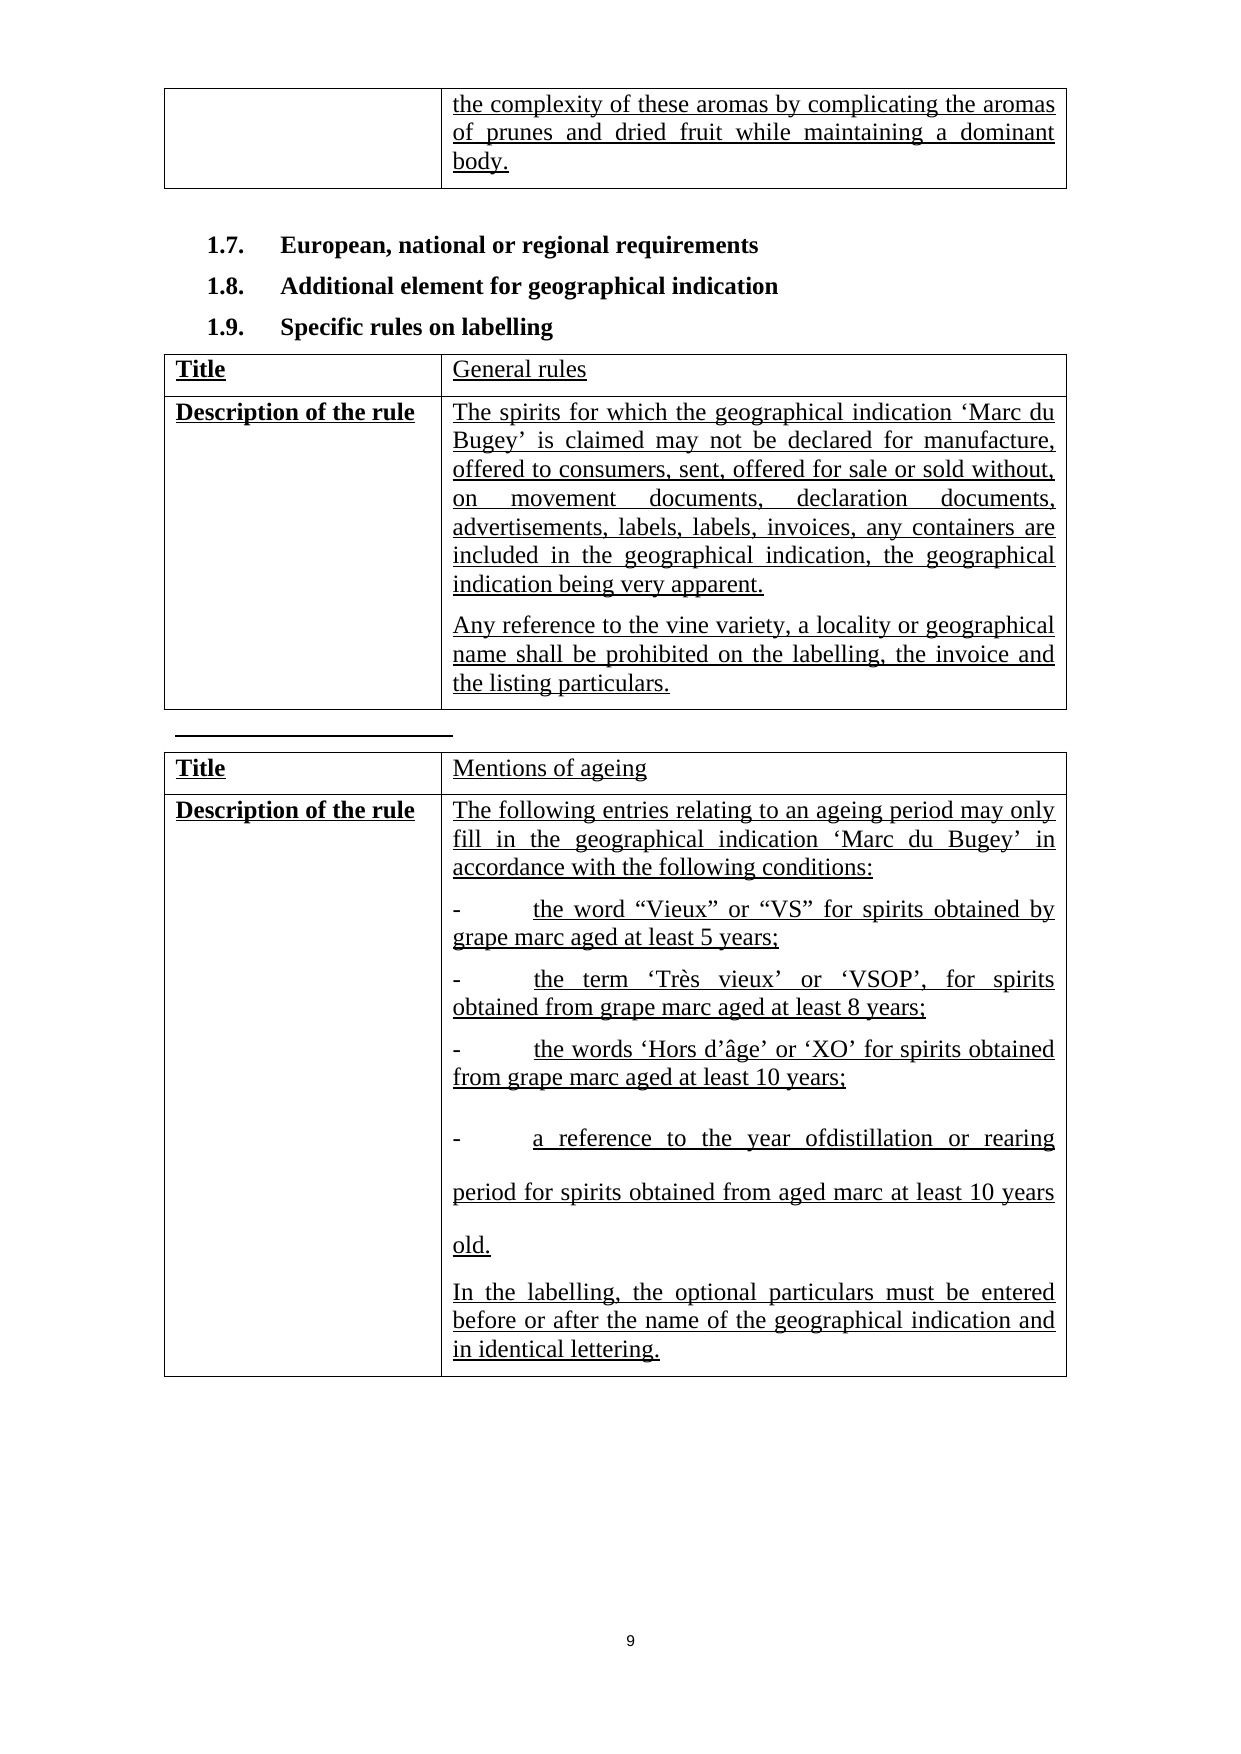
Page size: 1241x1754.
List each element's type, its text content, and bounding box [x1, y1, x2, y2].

table_cell Description of the rule [165, 397, 441, 709]
table_header Title [165, 753, 441, 794]
subtitle Specific rules on labelling [207, 312, 1056, 341]
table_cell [442, 89, 1066, 187]
table_header Title [165, 355, 441, 396]
subtitle European, national or regional requirements [207, 230, 1056, 258]
table_cell The following entries relating to an ageing period may only fill in the geographical indication ‘Marc du Bugey’ in accordance with the following conditions: the word “Vieux” or “VS” for spirits obtained by grape marc aged at least 5 years; the term ‘Très vieux’ or ‘VSOP’, for spirits obtained from grape marc aged at least 8 years; the words ‘Hors d’âge’ or ‘XO’ for spirits obtained from grape marc aged at least 10 years; a reference to the year ofdistillation or rearing period for spirits obtained from aged marc at least 10 years old. In the labelling, the optional particulars must be entered before or after the name of the geographical indication and in identical lettering. [442, 795, 1066, 1376]
subtitle Additional element for geographical indication [207, 271, 1056, 300]
table_header General rules [442, 355, 1066, 396]
table_cell Description of the rule [165, 795, 441, 1376]
table_cell The spirits for which the geographical indication ‘Marc du Bugey’ is claimed may not be declared for manufacture, offered to consumers, sent, offered for sale or sold without, on movement documents, declaration documents, advertisements, labels, labels, invoices, any containers are included in the geographical indication, the geographical indication being very apparent. Any reference to the vine variety, a locality or geographical name shall be prohibited on the labelling, the invoice and the listing particulars. [442, 397, 1066, 709]
table_header Mentions of ageing [442, 753, 1066, 794]
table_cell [165, 89, 441, 187]
